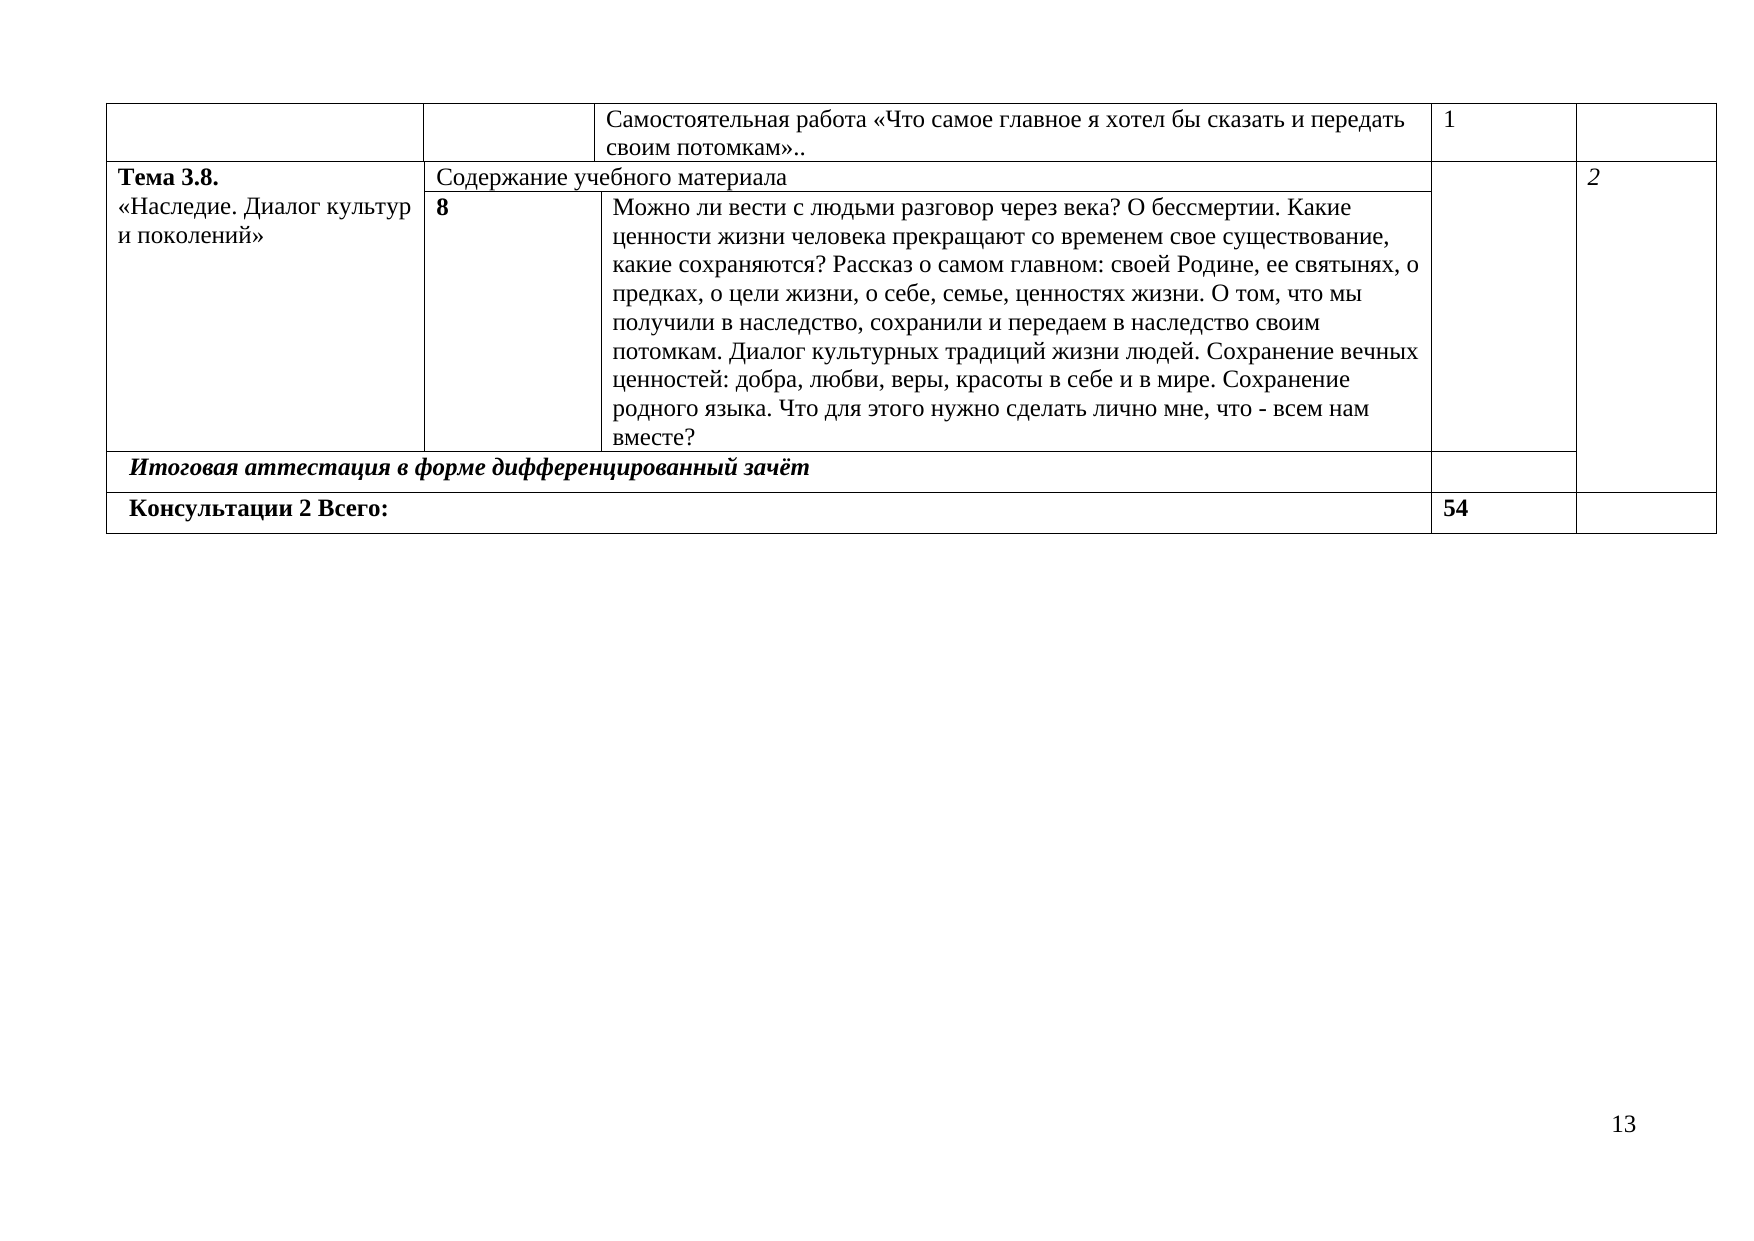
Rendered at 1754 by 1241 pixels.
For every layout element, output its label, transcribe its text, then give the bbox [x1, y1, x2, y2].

table_cell 2 [424, 104, 594, 161]
table_cell [1432, 452, 1576, 492]
table_cell [1577, 493, 1716, 532]
table_cell Самостоятельная работа «Что самое главное я хотел бы сказать и передать своим потомкам».. [595, 104, 1431, 161]
table_cell Тема 3.8. «Наследие. Диалог культур и поколений» [107, 162, 424, 451]
table_cell Итоговая аттестация в форме дифференцированный зачёт [107, 452, 1431, 492]
table_cell Можно ли вести с людьми разговор через века? О бессмертии. Какие ценности жизни человека прекращают со временем свое существование, какие сохраняются? Рассказ о самом главном: своей Родине, ее святынях, о предках, о цели жизни, о себе, семье, ценностях жизни. О том, что мы получили в наследство, сохранили и передаем в наследство своим потомкам. Диалог культурных традиций жизни людей. Сохранение вечных ценностей: добра, любви, веры, красоты в себе и в мире. Сохранение родного языка. Что для этого нужно сделать лично мне, что - всем нам вместе? [602, 192, 1431, 451]
table_cell [1432, 162, 1576, 451]
table_cell Содержание учебного материала [425, 162, 1431, 191]
table_cell 2 [1577, 162, 1716, 492]
table_cell 8 [425, 192, 601, 451]
table_cell Консультации 2 Всего: [107, 493, 1431, 532]
table_cell 1 [1432, 104, 1576, 161]
table_cell 54 [1432, 493, 1576, 532]
